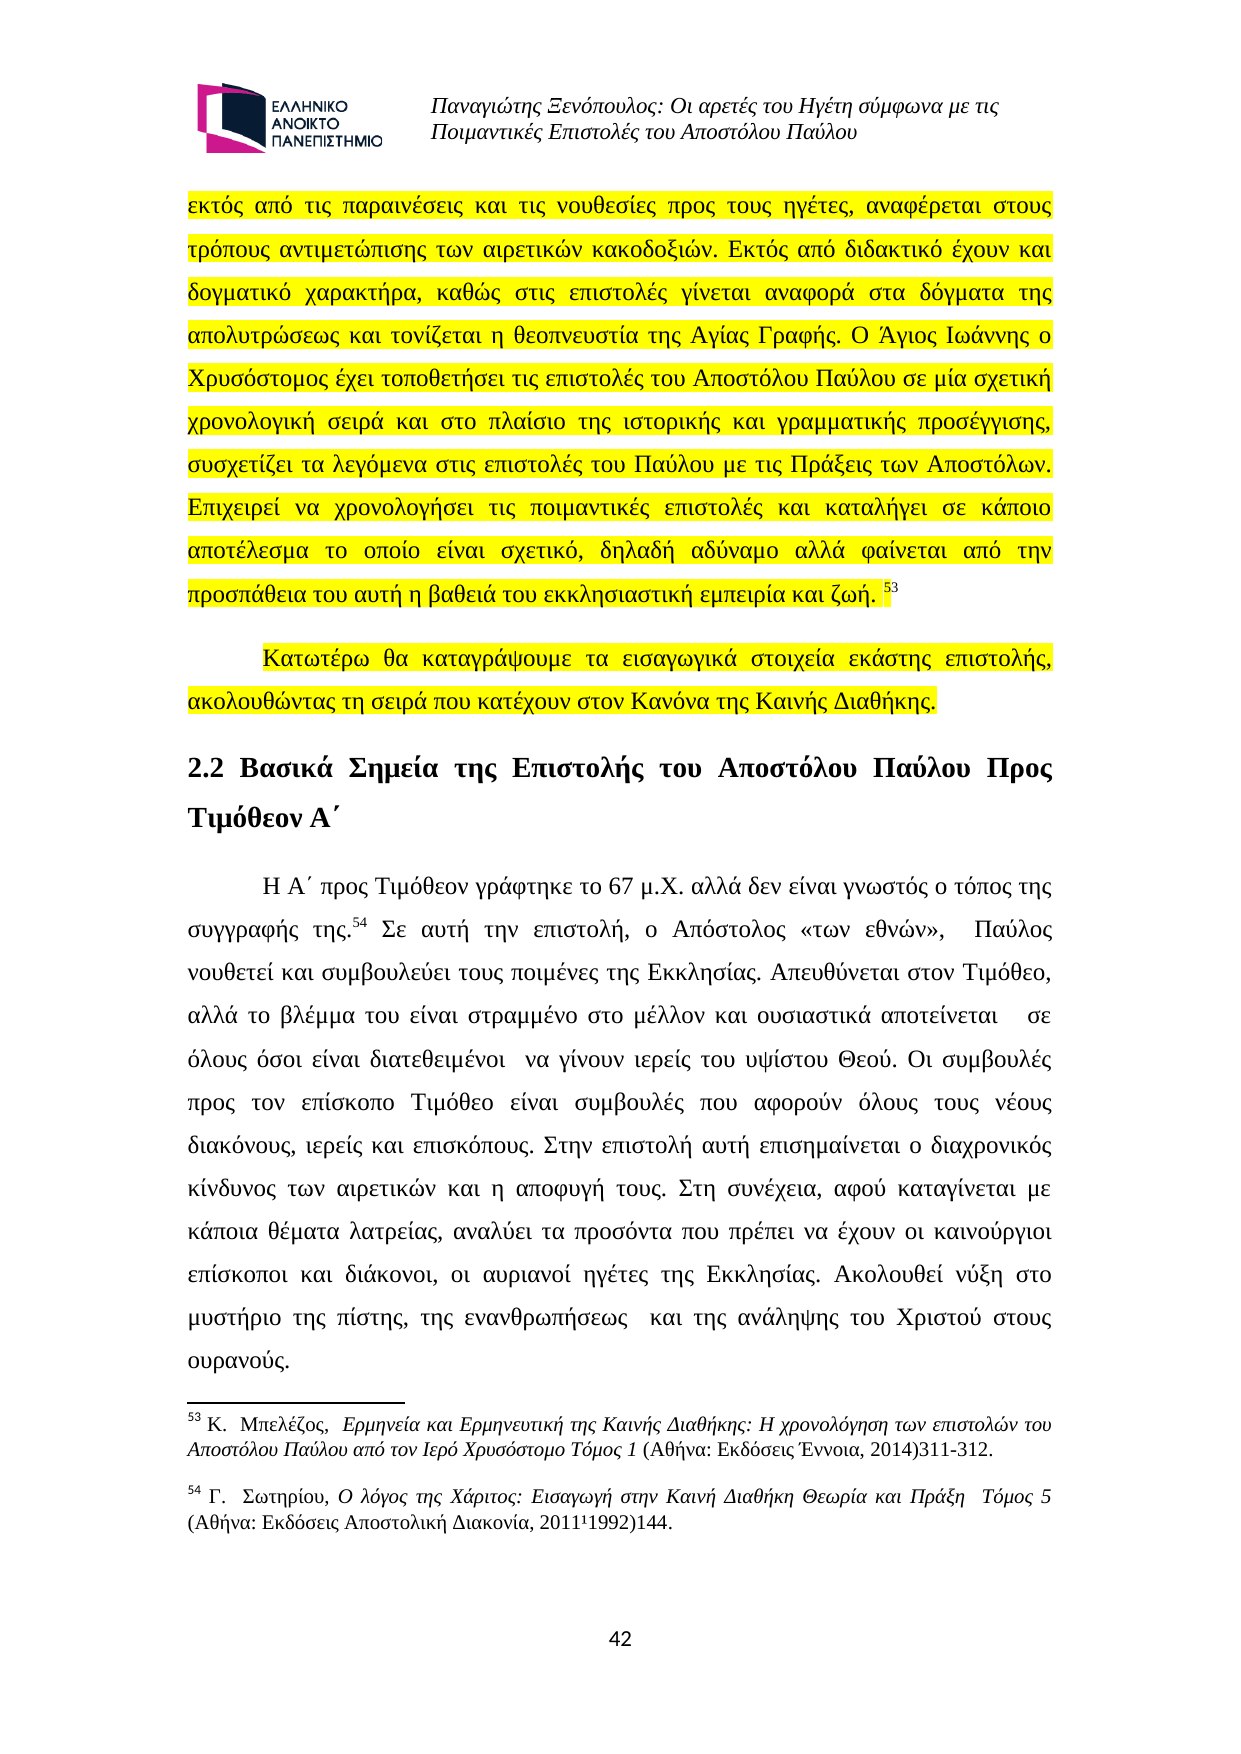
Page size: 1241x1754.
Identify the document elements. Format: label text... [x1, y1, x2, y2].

text Κατωτέρω θα καταγράψουμε τα εισαγωγικά στοιχεία εκάστης επιστολής, ακολουθώντας τη σειρά που κατέχουν στον Κανόνα της Καινής Διαθήκης. [187, 643, 1053, 714]
text 2.2 Βασικά Σημεία της Επιστολής του Αποστόλου Παύλου Προς Τιμόθεον Α΄ [187, 750, 1053, 833]
picture [197, 83, 383, 153]
